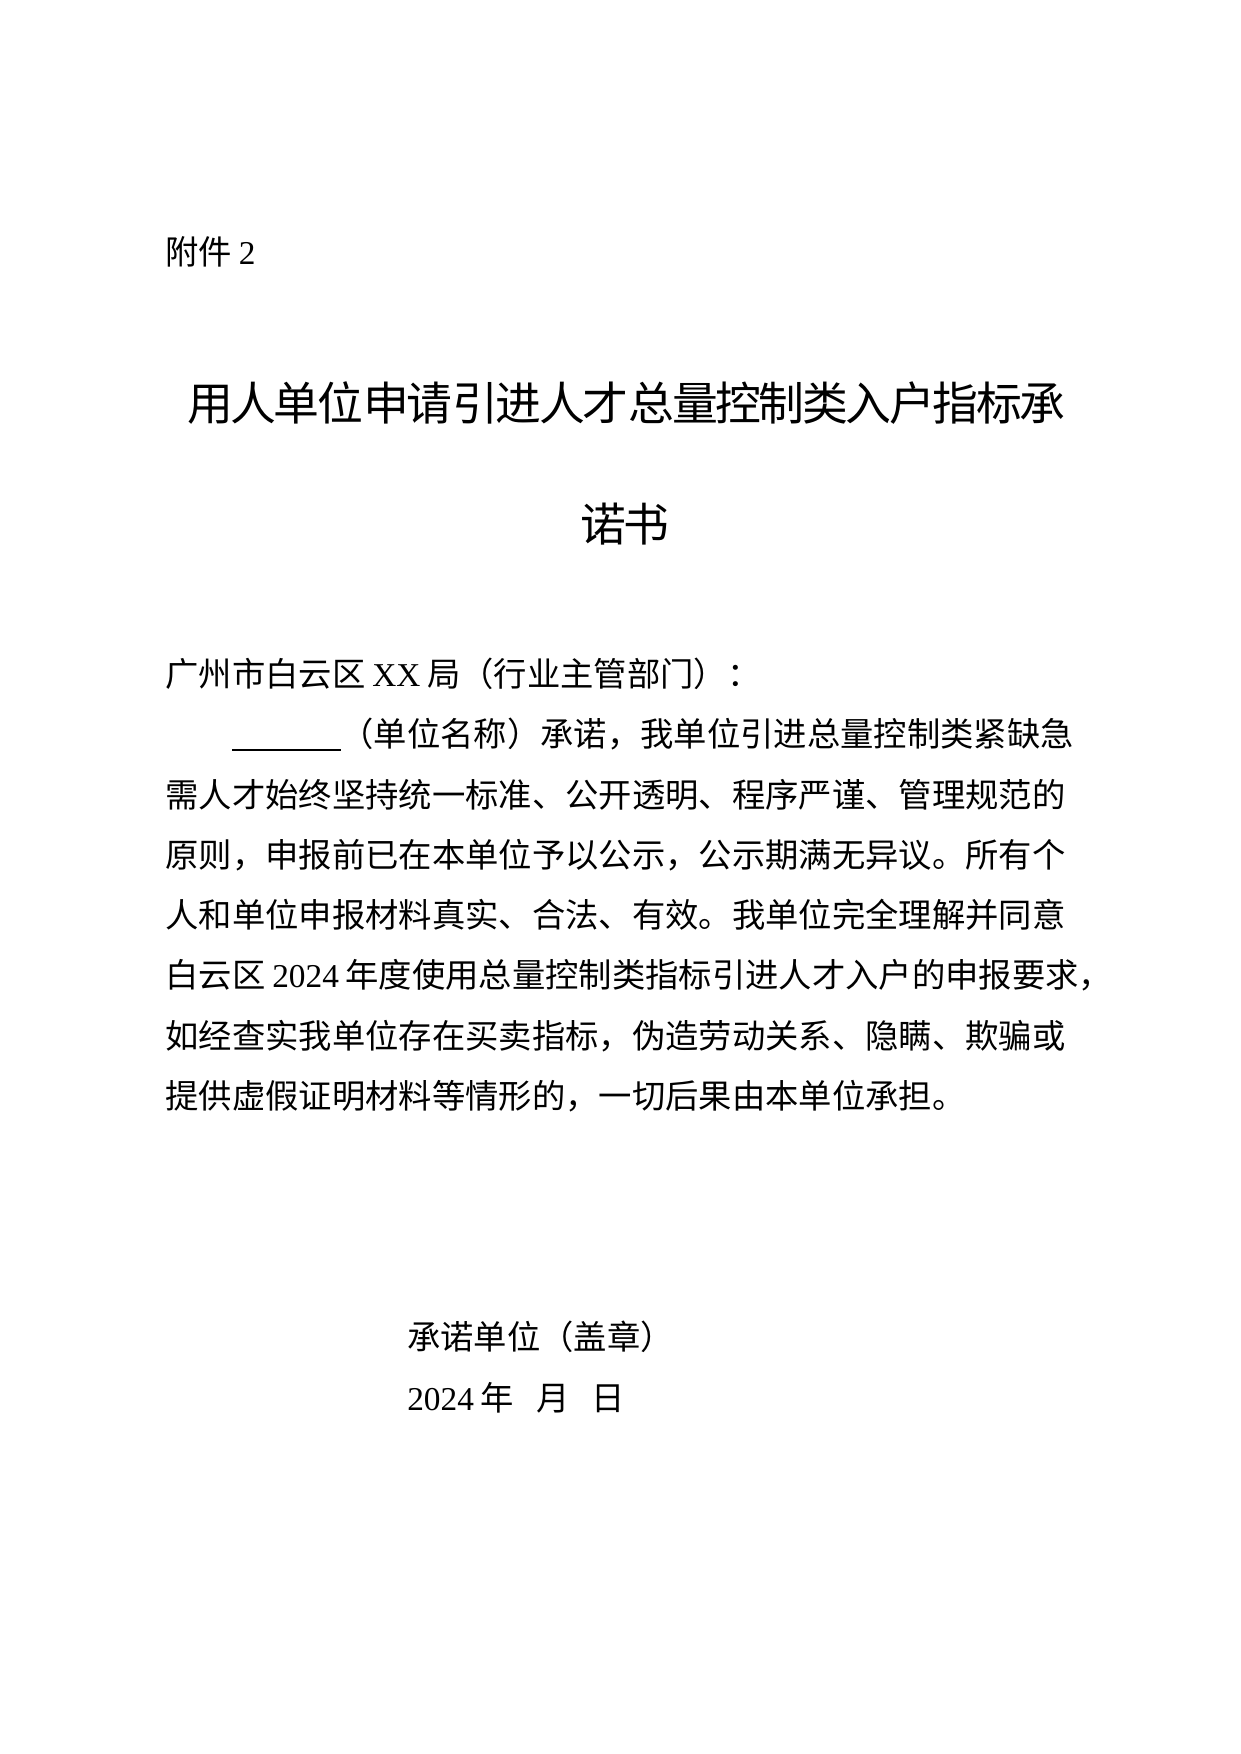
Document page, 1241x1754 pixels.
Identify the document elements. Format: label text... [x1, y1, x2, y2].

text 承诺单位（盖章） [165, 1305, 1087, 1365]
text 广州市白云区XX局（行业主管部门）： [165, 642, 1087, 702]
text 附件2 [165, 219, 1087, 280]
text 用人单位申请引进人才总量控制类入户指标承诺书 [165, 340, 1087, 581]
text 2024年 月 日 [165, 1365, 1087, 1426]
text （单位名称）承诺，我单位引进总量控制类紧缺急需人才始终坚持统一标准、公开透明、程序严谨、管理规范的原则，申报前已在本单位予以公示，公示期满无异议。所有个人和单位申报材料真实、合法、有效。我单位完全理解并同意白云区2024年度使用总量控制类指标引进人才入户的申报要求，如经查实我单位存在买卖指标，伪造劳动关系、隐瞒、欺骗或提供虚假证明材料等情形的，一切后果由本单位承担。 [165, 702, 1087, 1124]
